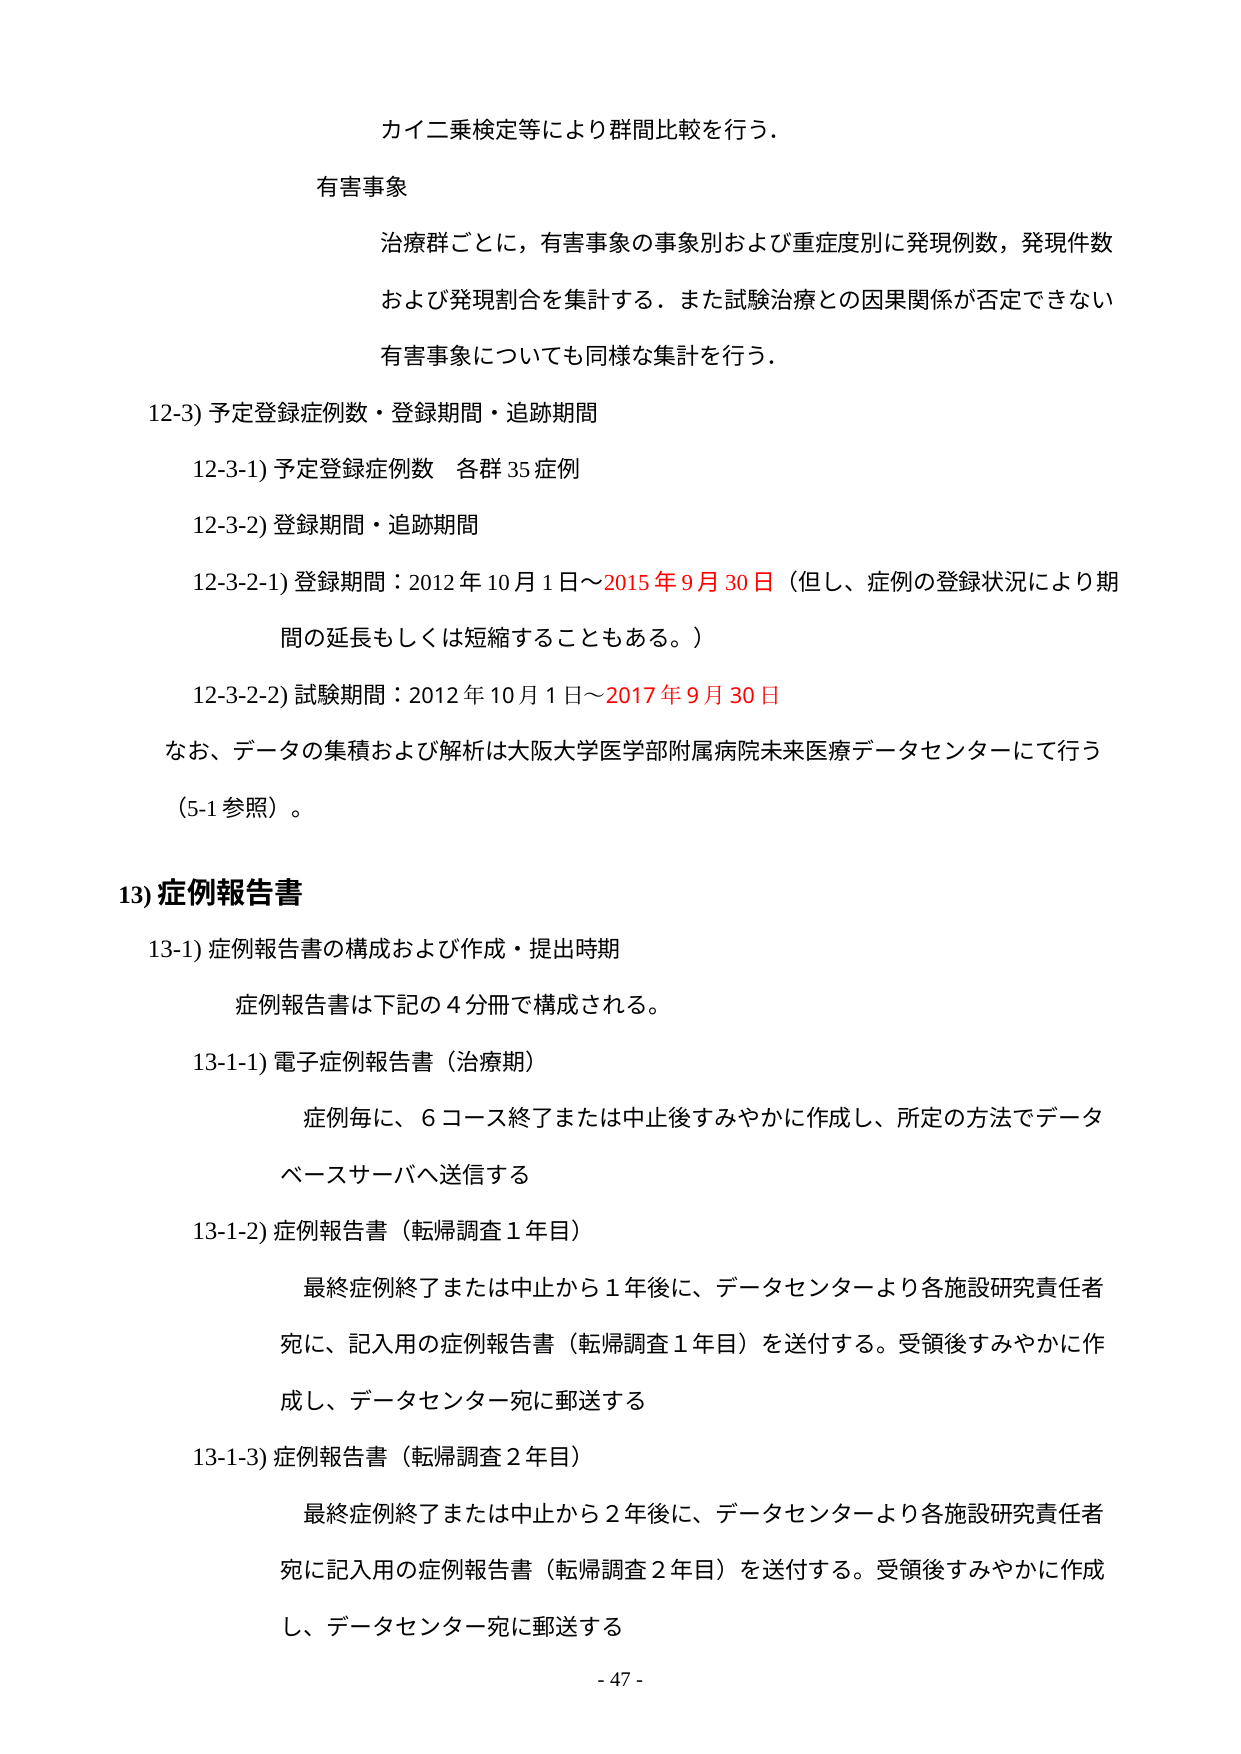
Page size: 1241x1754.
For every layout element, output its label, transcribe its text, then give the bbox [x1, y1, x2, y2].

text 最終症例終了または中止から１年後に、データセンターより各施設研究責任者宛に、記入用の症例報告書（転帰調査１年目）を送付する。受領後すみやかに作成し、データセンター宛に郵送する [281, 1258, 1122, 1427]
list 予定登録症例数 各群35症例 [192, 439, 1122, 496]
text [381, 101, 1122, 157]
list 試験期間：2012年10月1日～2017年9月30日 [192, 665, 1122, 722]
text なお、データの集積および解析は大阪大学医学部附属病院未来医療データセンターにて行う（5-1参照）。 [118, 722, 1122, 834]
list 予定登録症例数・登録期間・追跡期間 [148, 383, 1122, 439]
text 治療群ごとに，有害事象の事象別および重症度別に発現例数，発現件数および発現割合を集計する．また試験治療との因果関係が否定できない有害事象についても同様な集計を行う． [381, 213, 1122, 383]
list 症例報告書（転帰調査１年目） [192, 1202, 1122, 1258]
text 最終症例終了または中止から２年後に、データセンターより各施設研究責任者宛に記入用の症例報告書（転帰調査２年目）を送付する。受領後すみやかに作成し、データセンター宛に郵送する [281, 1484, 1122, 1653]
list 登録期間・追跡期間 [192, 496, 1122, 552]
list 症例報告書の構成および作成・提出時期 [148, 919, 1122, 976]
text 症例毎に、６コース終了または中止後すみやかに作成し、所定の方法でデータベースサーバへ送信する [281, 1089, 1122, 1202]
list 電子症例報告書（治療期） [192, 1032, 1122, 1089]
text 症例報告書は下記の４分冊で構成される。 [213, 976, 1122, 1032]
list 症例報告書（転帰調査２年目） [192, 1427, 1122, 1484]
text 有害事象 [293, 157, 1122, 213]
list 症例報告書 [118, 863, 1122, 919]
list 登録期間：2012年10月1日～2015年9月30日（但し、症例の登録状況により期間の延長もしくは短縮することもある。） [192, 552, 1122, 665]
